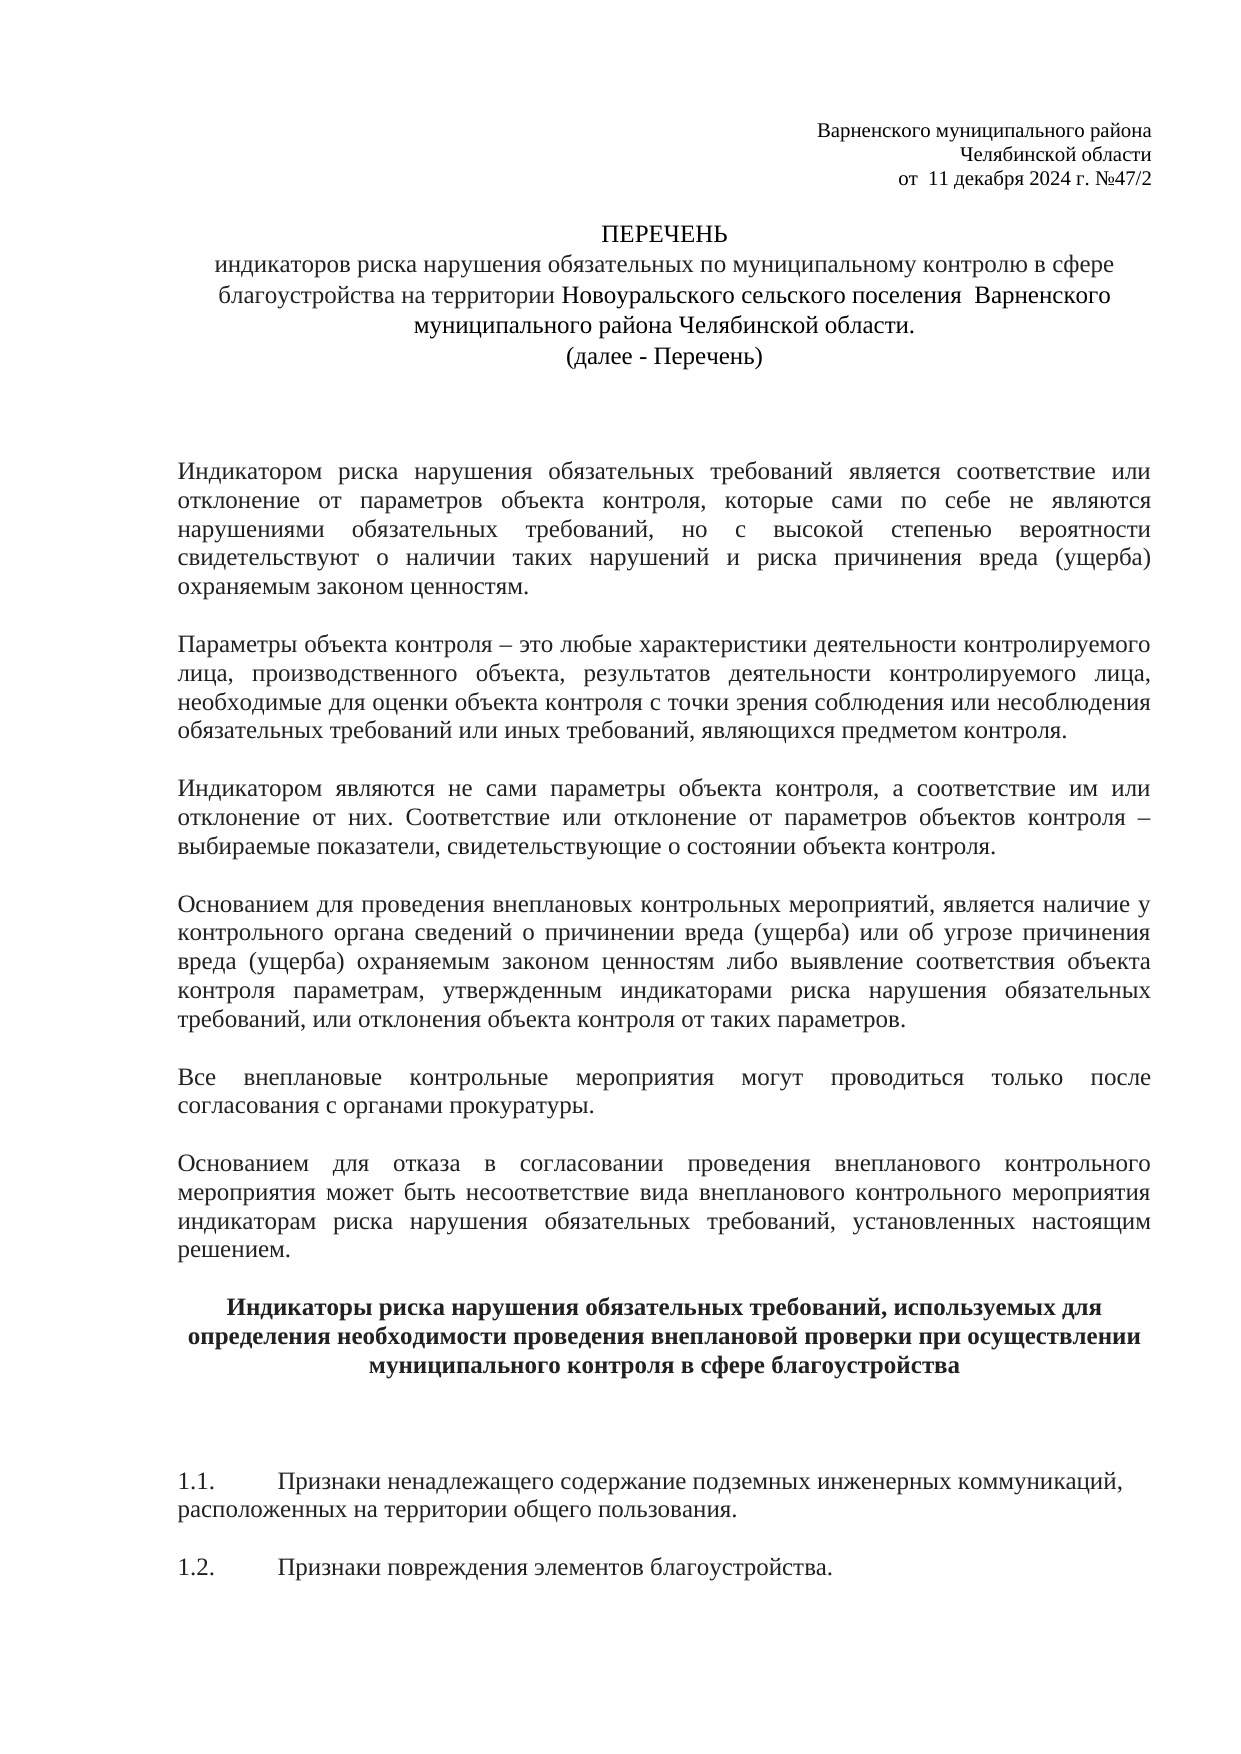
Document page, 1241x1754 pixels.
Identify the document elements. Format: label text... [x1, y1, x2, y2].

text Челябинской области [177, 142, 1152, 166]
text Основанием для отказа в согласовании проведения внепланового контрольного мероприятия может быть несоответствие вида внепланового контрольного мероприятия индикаторам риска нарушения обязательных требований, установленных настоящим решением. [177, 1148, 1152, 1263]
text Индикатором риска нарушения обязательных требований является соответствие или отклонение от параметров объекта контроля, которые сами по себе не являются нарушениями обязательных требований, но с высокой степенью вероятности свидетельствуют о наличии таких нарушений и риска причинения вреда (ущерба) охраняемым законом ценностям. [177, 456, 1152, 600]
text (далее - Перечень) [177, 341, 1152, 369]
text индикаторов риска нарушения обязательных по муниципальному контролю в сфере благоустройства на территории Новоуральского сельского поселения Варненского муниципального района Челябинской области. [177, 249, 1152, 339]
text Индикаторы риска нарушения обязательных требований, используемых для определения необходимости проведения внеплановой проверки при осуществлении муниципального контроля в сфере благоустройства [177, 1292, 1152, 1379]
text Параметры объекта контроля – это любые характеристики деятельности контролируемого лица, производственного объекта, результатов деятельности контролируемого лица, необходимые для оценки объекта контроля с точки зрения соблюдения или несоблюдения обязательных требований или иных требований, являющихся предметом контроля. [177, 629, 1152, 744]
text ПЕРЕЧЕНЬ [177, 219, 1152, 248]
text от 11 декабря 2024 г. №47/2 [177, 166, 1152, 190]
text 1.2. Признаки повреждения элементов благоустройства. [177, 1552, 1152, 1581]
text Варненского муниципального района [177, 118, 1152, 142]
text 1.1. Признаки ненадлежащего содержание подземных инженерных коммуникаций, расположенных на территории общего пользования. [177, 1466, 1152, 1523]
text Основанием для проведения внеплановых контрольных мероприятий, является наличие у контрольного органа сведений о причинении вреда (ущерба) или об угрозе причинения вреда (ущерба) охраняемым законом ценностям либо выявление соответствия объекта контроля параметрам, утвержденным индикаторами риска нарушения обязательных требований, или отклонения объекта контроля от таких параметров. [177, 889, 1152, 1032]
text Индикатором являются не сами параметры объекта контроля, а соответствие им или отклонение от них. Соответствие или отклонение от параметров объектов контроля – выбираемые показатели, свидетельствующие о состоянии объекта контроля. [177, 773, 1152, 859]
text Все внеплановые контрольные мероприятия могут проводиться только после согласования с органами прокуратуры. [177, 1062, 1152, 1119]
